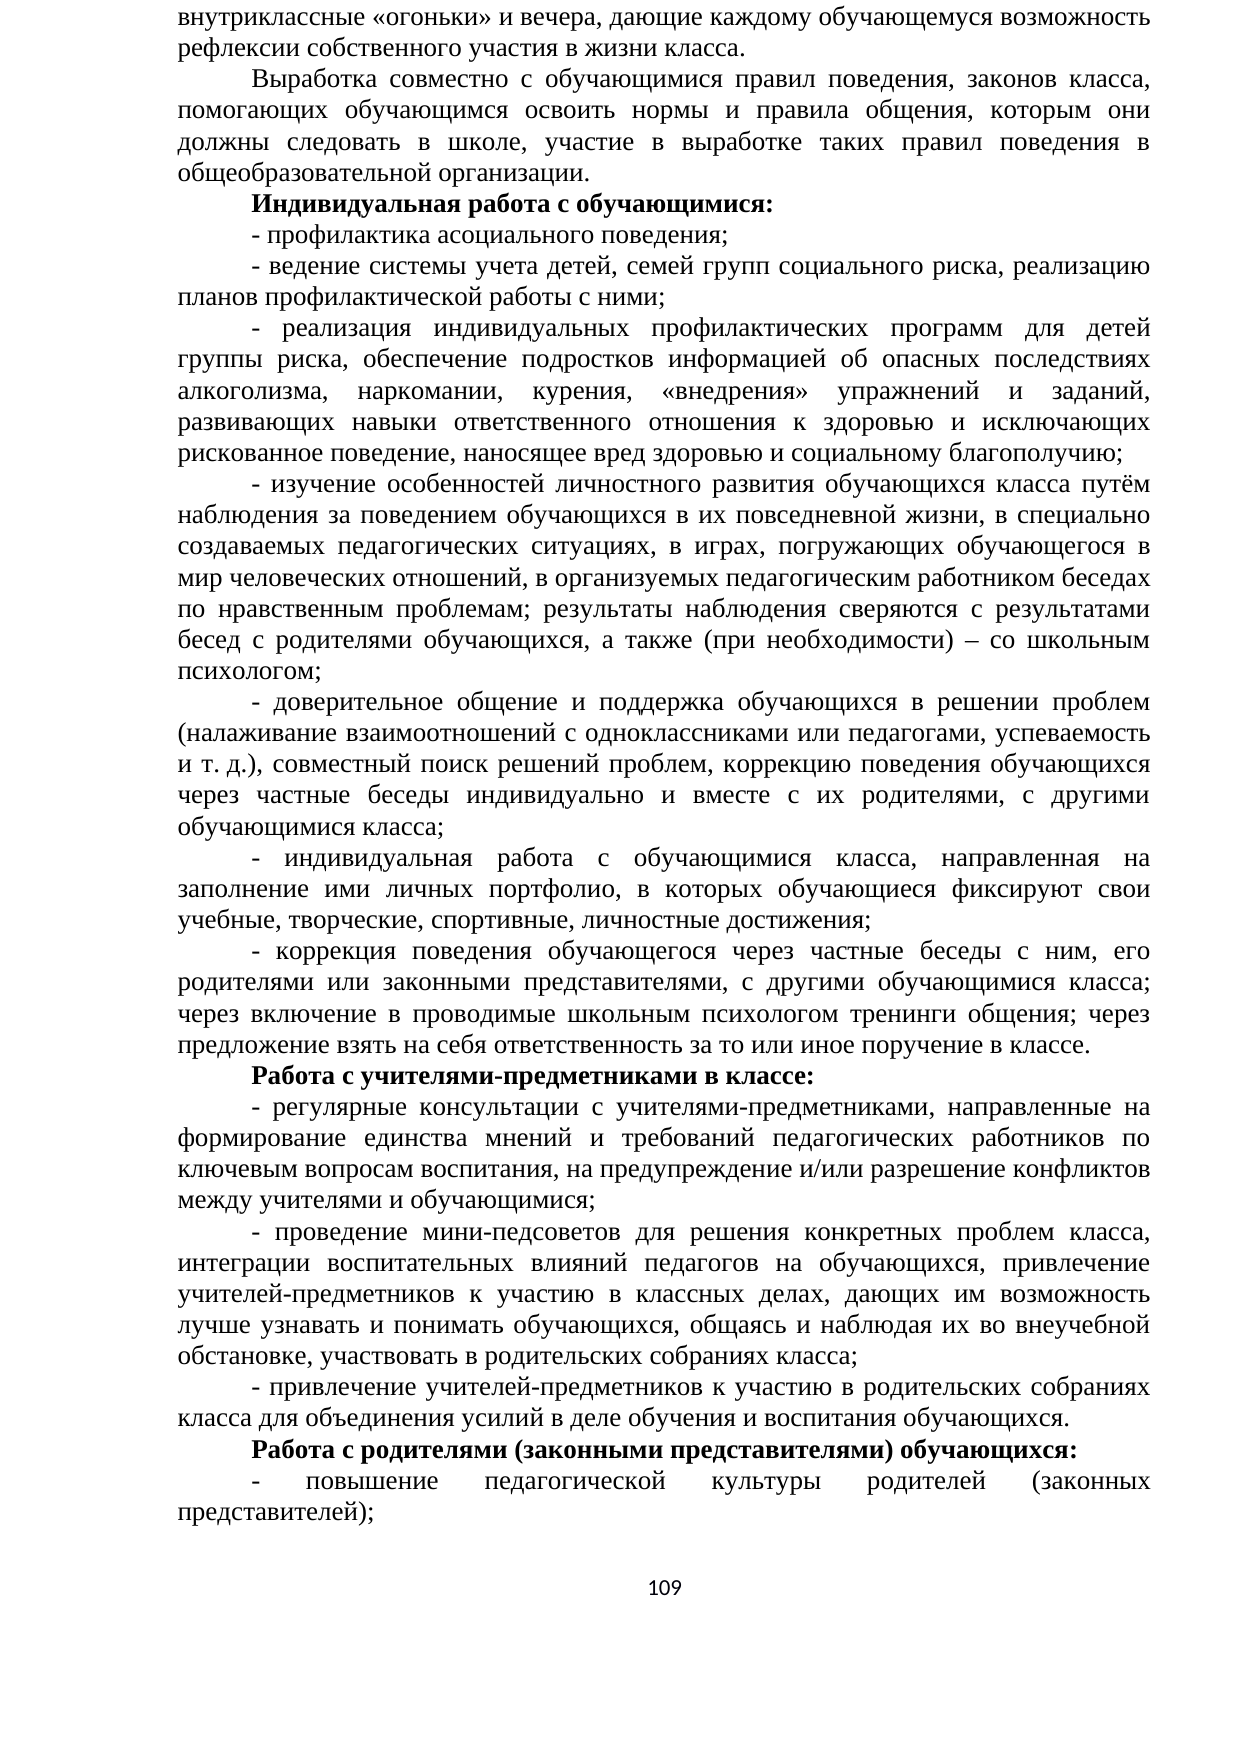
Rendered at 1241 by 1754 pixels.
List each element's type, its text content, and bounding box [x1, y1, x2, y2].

text - реализация индивидуальных профилактических программ для детей группы риска, обеспечение подростков информацией об опасных последствиях алкоголизма, наркомании, курения, «внедрения» упражнений и заданий, развивающих навыки ответственного отношения к здоровью и исключающих рискованное поведение, наносящее вред здоровью и социальному благополучию; [177, 311, 1152, 467]
text - ведение системы учета детей, семей групп социального риска, реализацию планов профилактической работы с ними; [177, 249, 1152, 311]
text Выработка совместно с обучающимися правил поведения, законов класса, помогающих обучающимся освоить нормы и правила общения, которым они должны следовать в школе, участие в выработке таких правил поведения в общеобразовательной организации. [177, 62, 1152, 187]
text - повышение педагогической культуры родителей (законных представителей); [177, 1464, 1152, 1526]
text - проведение мини-педсоветов для решения конкретных проблем класса, интеграции воспитательных влияний педагогов на обучающихся, привлечение учителей-предметников к участию в классных делах, дающих им возможность лучше узнавать и понимать обучающихся, общаясь и наблюдая их во внеучебной обстановке, участвовать в родительских собраниях класса; [177, 1215, 1152, 1370]
text - профилактика асоциального поведения; [177, 218, 1152, 249]
text - индивидуальная работа с обучающимися класса, направленная на заполнение ими личных портфолио, в которых обучающиеся фиксируют свои учебные, творческие, спортивные, личностные достижения; [177, 841, 1152, 934]
text - коррекция поведения обучающегося через частные беседы с ним, его родителями или законными представителями, с другими обучающимися класса; через включение в проводимые школьным психологом тренинги общения; через предложение взять на себя ответственность за то или иное поручение в классе. [177, 934, 1152, 1059]
text Работа с родителями (законными представителями) обучающихся: [177, 1433, 1152, 1464]
text - доверительное общение и поддержка обучающихся в решении проблем (налаживание взаимоотношений с одноклассниками или педагогами, успеваемость и т. д.), совместный поиск решений проблем, коррекцию поведения обучающихся через частные беседы индивидуально и вместе с их родителями, с другими обучающимися класса; [177, 685, 1152, 841]
text - привлечение учителей-предметников к участию в родительских собраниях класса для объединения усилий в деле обучения и воспитания обучающихся. [177, 1370, 1152, 1433]
text - регулярные консультации с учителями-предметниками, направленные на формирование единства мнений и требований педагогических работников по ключевым вопросам воспитания, на предупреждение и/или разрешение конфликтов между учителями и обучающимися; [177, 1090, 1152, 1215]
text - изучение особенностей личностного развития обучающихся класса путём наблюдения за поведением обучающихся в их повседневной жизни, в специально создаваемых педагогических ситуациях, в играх, погружающих обучающегося в мир человеческих отношений, в организуемых педагогическим работником беседах по нравственным проблемам; результаты наблюдения сверяются с результатами бесед с родителями обучающихся, а также (при необходимости) – со школьным психологом; [177, 467, 1152, 685]
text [177, 0, 1152, 62]
text Работа с учителями-предметниками в классе: [177, 1059, 1152, 1090]
text Индивидуальная работа с обучающимися: [177, 187, 1152, 218]
